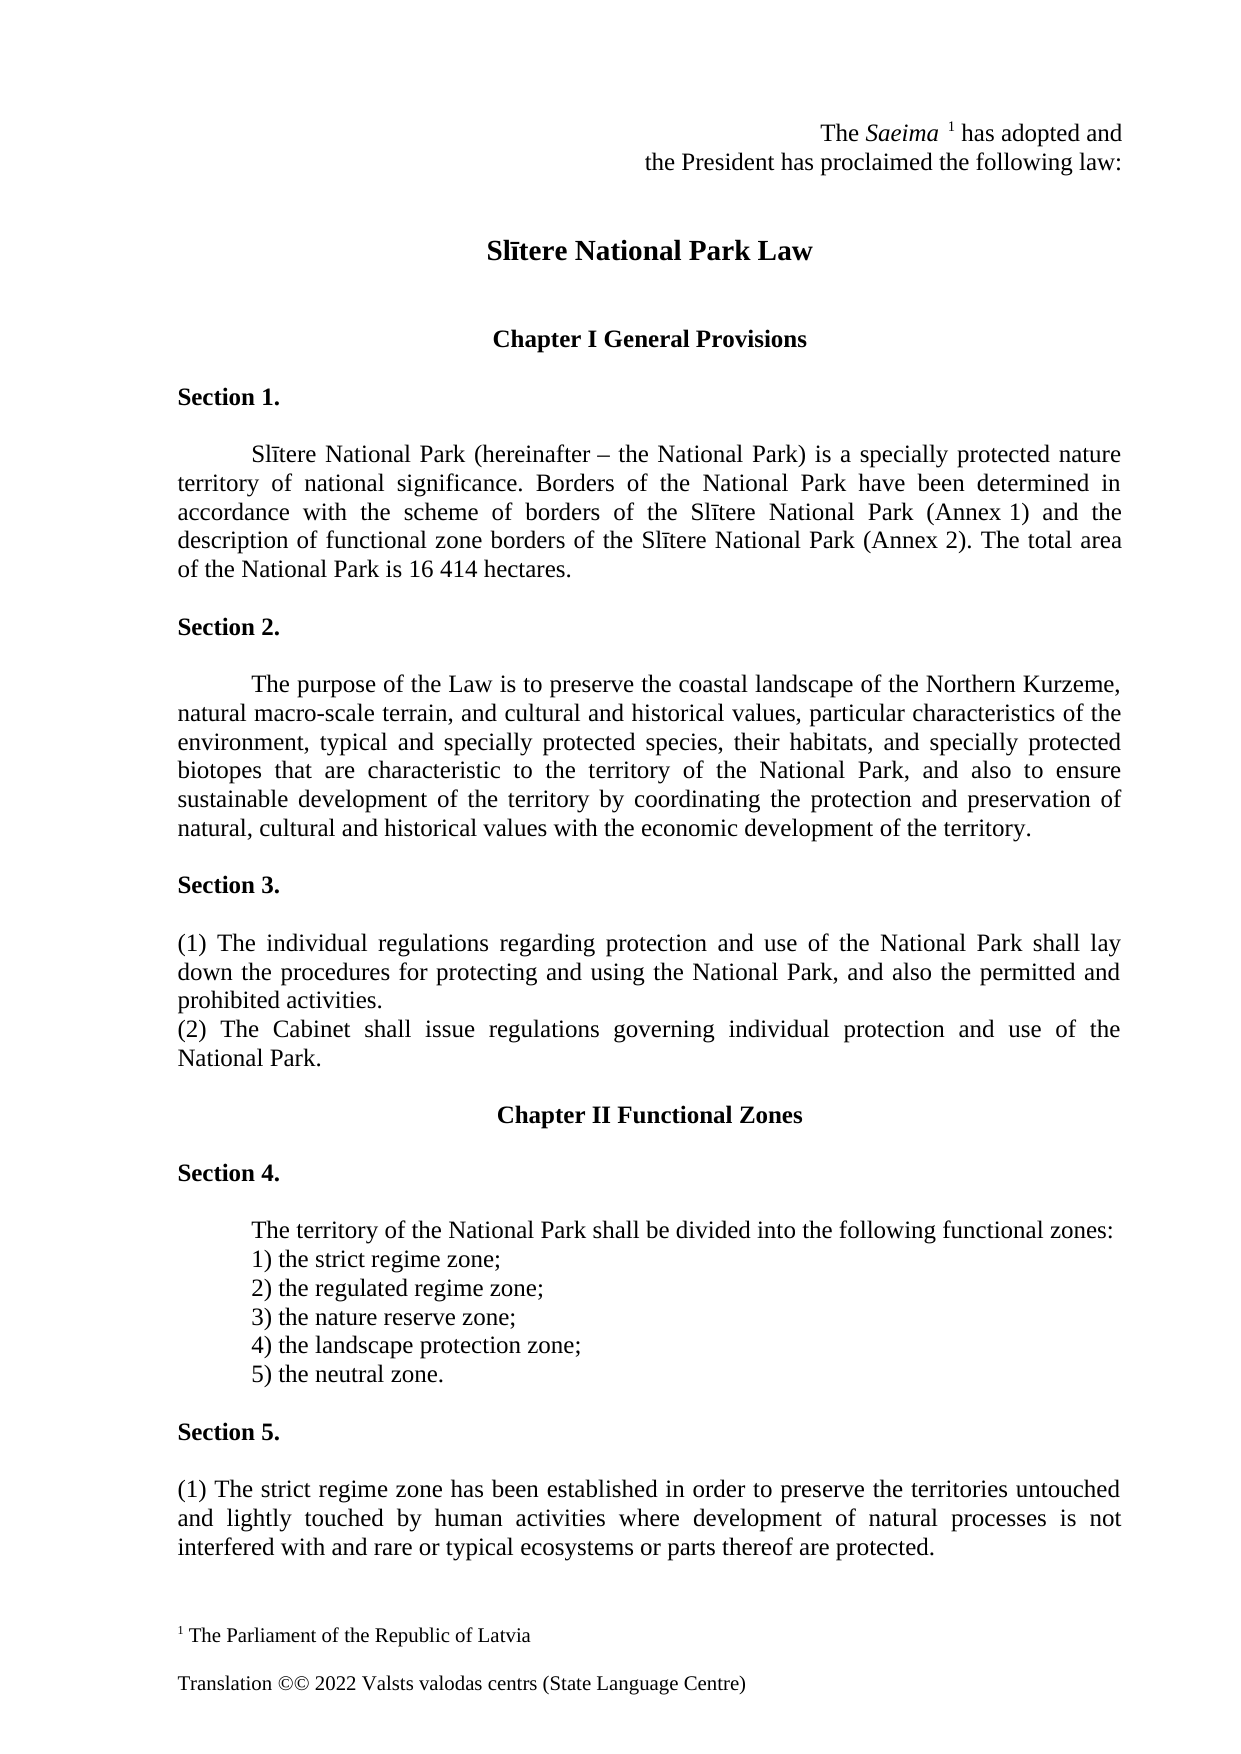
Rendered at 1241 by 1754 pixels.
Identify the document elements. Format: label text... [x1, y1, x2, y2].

text Chapter I General Provisions [177, 324, 1122, 353]
text Slītere National Park Law [177, 233, 1122, 267]
text (1) The strict regime zone has been established in order to preserve the territories untouched and lightly touched by human activities where development of natural processes is not interfered with and rare or typical ecosystems or parts thereof are protected. [177, 1474, 1122, 1560]
text the President has proclaimed the following law: [177, 147, 1122, 176]
text 5) the neutral zone. [177, 1359, 1122, 1388]
text The Saeima 1 has adopted and [177, 118, 1122, 147]
text Section 3. [177, 870, 1122, 899]
text Section 2. [177, 612, 1122, 640]
text Chapter II Functional Zones [177, 1100, 1122, 1129]
text 4) the landscape protection zone; [177, 1330, 1122, 1359]
text 1) the strict regime zone; [177, 1244, 1122, 1273]
text Section 1. [177, 382, 1122, 410]
text 3) the nature reserve zone; [177, 1302, 1122, 1330]
text Slītere National Park (hereinafter – the National Park) is a specially protected nature territory of national significance. Borders of the National Park have been determined in accordance with the scheme of borders of the Slītere National Park (Annex 1) and the description of functional zone borders of the Slītere National Park (Annex 2). The total area of the National Park is 16 414 hectares. [177, 439, 1122, 583]
text (1) The individual regulations regarding protection and use of the National Park shall lay down the procedures for protecting and using the National Park, and also the permitted and prohibited activities. [177, 928, 1122, 1014]
text Section 4. [177, 1158, 1122, 1187]
text (2) The Cabinet shall issue regulations governing individual protection and use of the National Park. [177, 1014, 1122, 1072]
text The territory of the National Park shall be divided into the following functional zones: [177, 1215, 1122, 1244]
text The purpose of the Law is to preserve the coastal landscape of the Northern Kurzeme, natural macro-scale terrain, and cultural and historical values, particular characteristics of the environment, typical and specially protected species, their habitats, and specially protected biotopes that are characteristic to the territory of the National Park, and also to ensure sustainable development of the territory by coordinating the protection and preservation of natural, cultural and historical values with the economic development of the territory. [177, 669, 1122, 842]
text 2) the regulated regime zone; [177, 1273, 1122, 1302]
text Section 5. [177, 1417, 1122, 1445]
